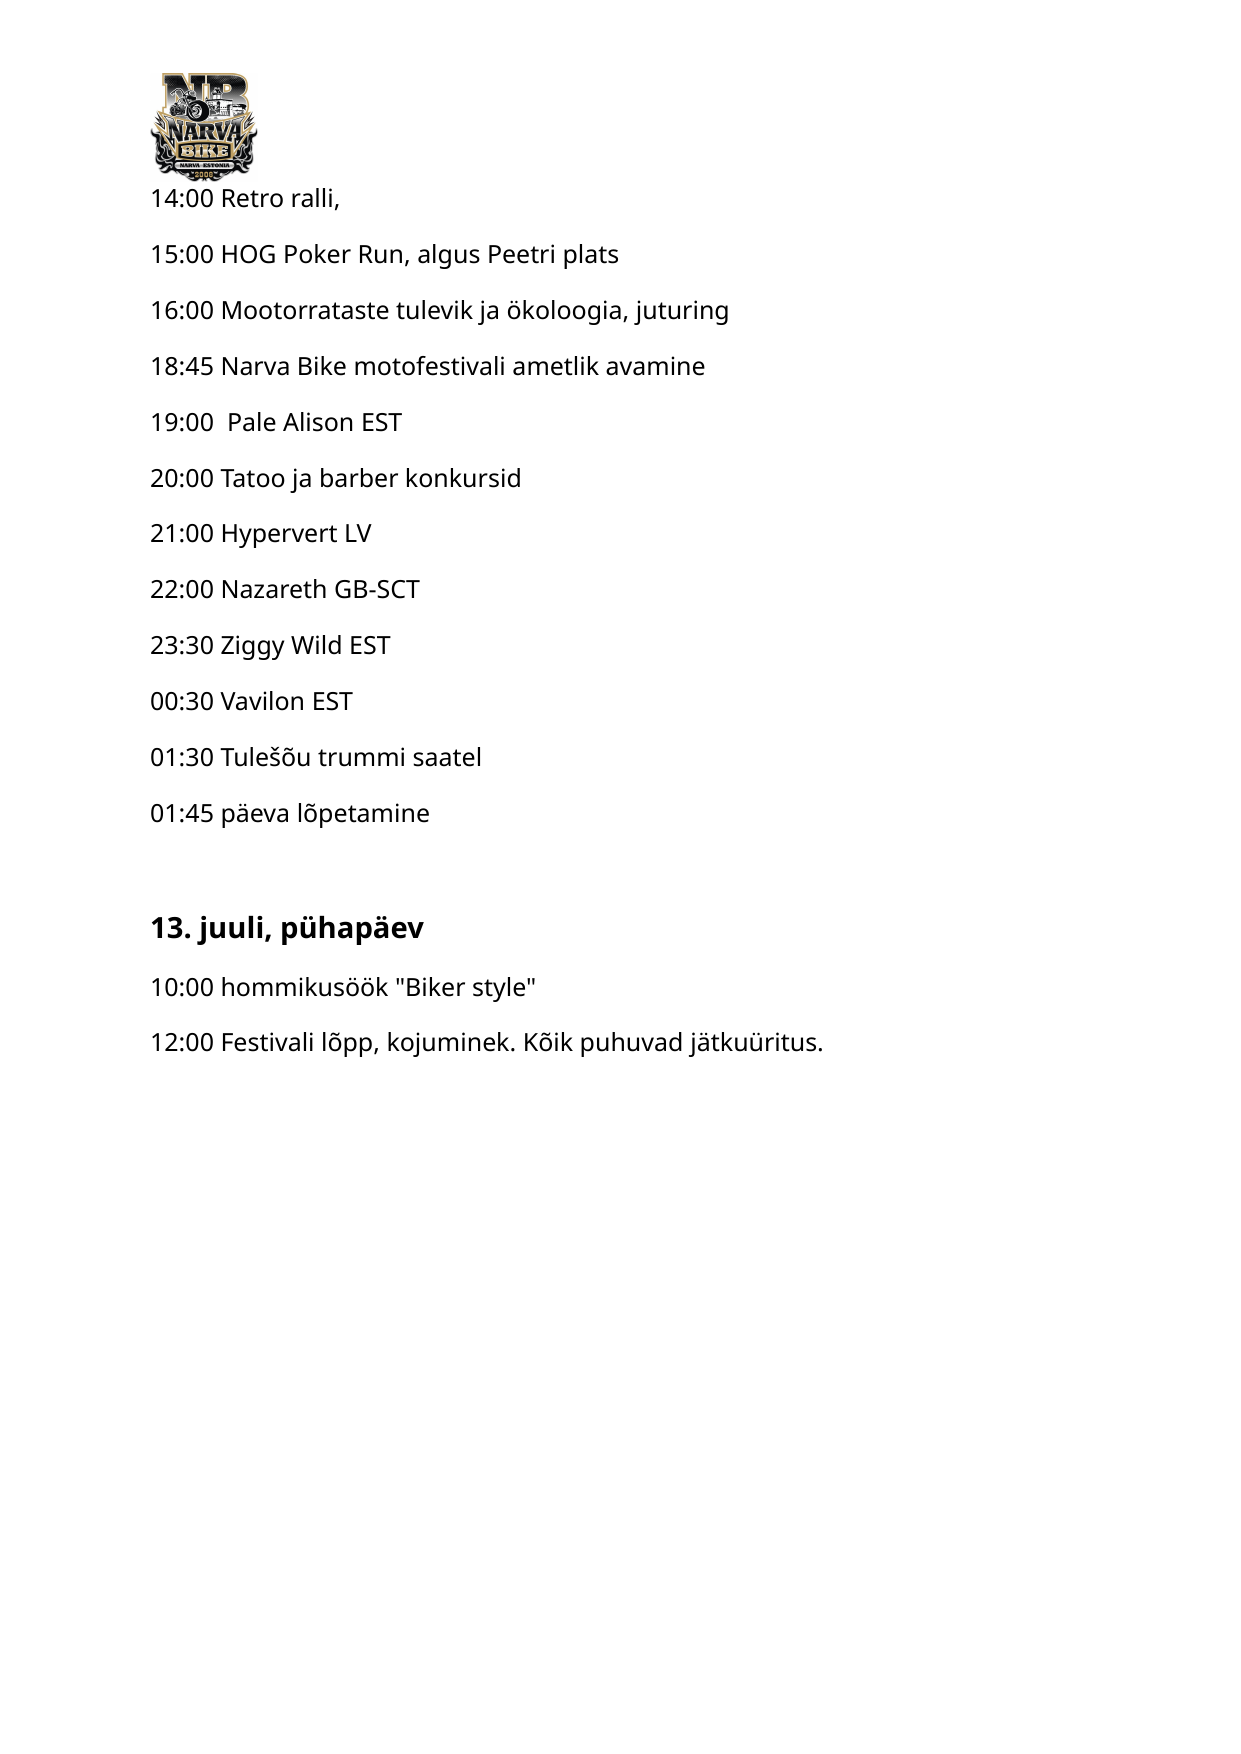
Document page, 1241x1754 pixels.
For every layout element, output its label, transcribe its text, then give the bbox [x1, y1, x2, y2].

text 21:00 Hypervert LV [150, 516, 1090, 550]
text 01:30 Tulešõu trummi saatel [150, 739, 1090, 773]
text 16:00 Mootorrataste tulevik ja ökoloogia, juturing [150, 293, 1090, 327]
text 19:00 Pale Alison EST [150, 404, 1090, 438]
text 20:00 Tatoo ja barber konkursid [150, 460, 1090, 494]
text 15:00 HOG Poker Run, algus Peetri plats [150, 237, 1090, 271]
text 23:30 Ziggy Wild EST [150, 628, 1090, 662]
text 00:30 Vavilon EST [150, 684, 1090, 718]
text 18:45 Narva Bike motofestivali ametlik avamine [150, 349, 1090, 383]
text 22:00 Nazareth GB-SCT [150, 572, 1090, 606]
text 01:45 päeva lõpetamine [150, 795, 1090, 829]
text 14:00 Retro ralli, [150, 181, 1090, 215]
picture [150, 73, 258, 182]
text 10:00 hommikusöök "Biker style" [150, 969, 1090, 1003]
text 13. juuli, pühapäev [150, 907, 1090, 947]
text 12:00 Festivali lõpp, kojuminek. Kõik puhuvad jätkuüritus. [150, 1025, 1090, 1059]
